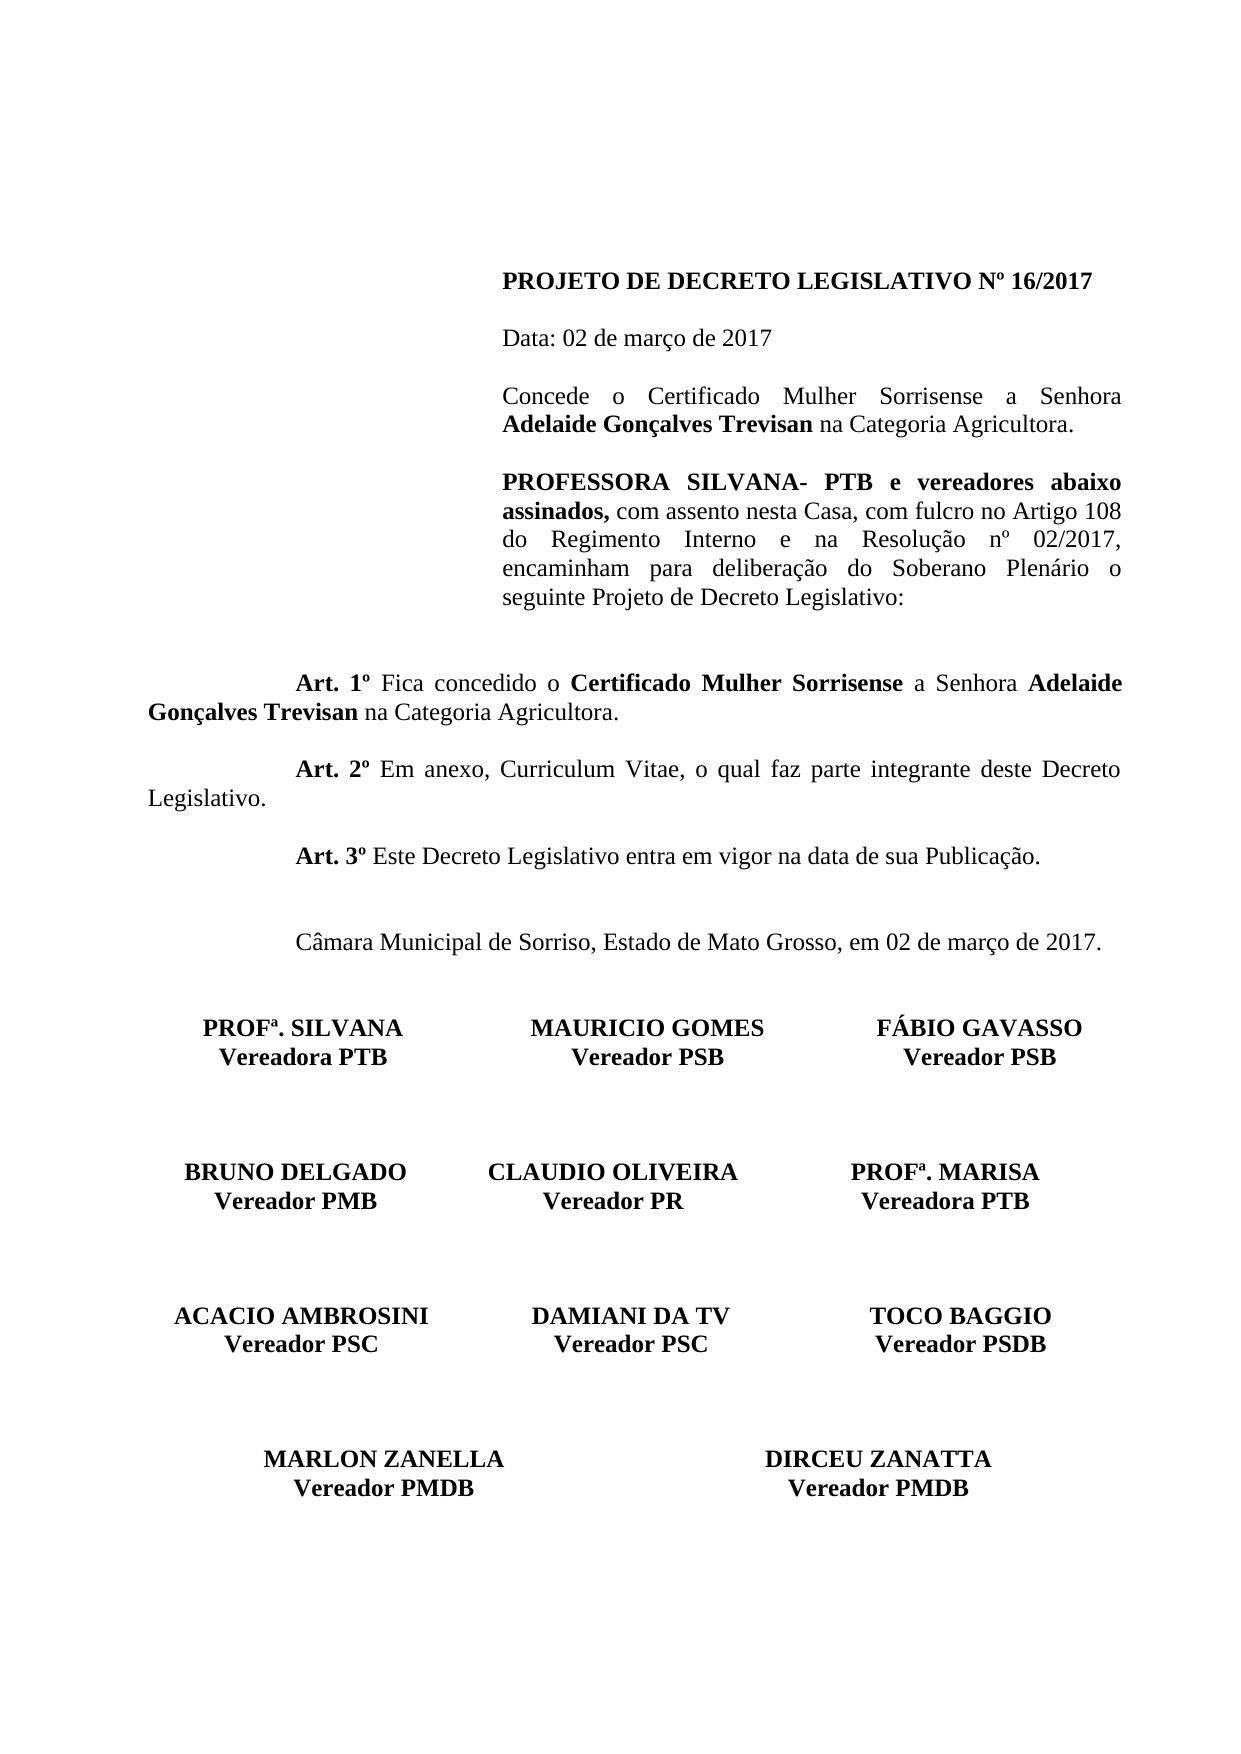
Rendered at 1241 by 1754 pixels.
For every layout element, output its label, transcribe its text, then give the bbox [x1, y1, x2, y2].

text Concede o Certificado Mulher Sorrisense a Senhora Adelaide Gonçalves Trevisan na Categoria Agricultora. [502, 381, 1122, 438]
table_header CLAUDIO OLIVEIRA Vereador PR [473, 1157, 753, 1243]
text PROFESSORA SILVANA- PTB e vereadores abaixo assinados, com assento nesta Casa, com fulcro no Artigo 108 do Regimento Interno e na Resolução nº 02/2017, encaminham para deliberação do Soberano Plenário o seguinte Projeto de Decreto Legislativo: [502, 467, 1122, 611]
table_header MARLON ZANELLA Vereador PMDB [136, 1445, 631, 1502]
table_header MAURICIO GOMES Vereador PSB [465, 1013, 830, 1071]
table_header ACACIO AMBROSINI Vereador PSC [136, 1301, 466, 1358]
table_header BRUNO DELGADO Vereador PMB [118, 1157, 473, 1243]
table_header PROFª. SILVANA Vereadora PTB [141, 1013, 464, 1071]
table_header TOCO BAGGIO Vereador PSDB [796, 1301, 1126, 1358]
table_header DIRCEU ZANATTA Vereador PMDB [631, 1445, 1126, 1502]
text Art. 3º Este Decreto Legislativo entra em vigor na data de sua Publicação. [148, 841, 1122, 869]
text Art. 1º Fica concedido o Certificado Mulher Sorrisense a Senhora Adelaide Gonçalves Trevisan na Categoria Agricultora. [148, 668, 1122, 726]
table_header PROFª. MARISA Vereadora PTB [753, 1157, 1137, 1243]
title PROJETO DE DECRETO LEGISLATIVO Nº 16/2017 [502, 266, 1122, 294]
text Câmara Municipal de Sorriso, Estado de Mato Grosso, em 02 de março de 2017. [148, 927, 1122, 956]
table_header FÁBIO GAVASSO Vereador PSB [830, 1013, 1129, 1071]
text Art. 2º Em anexo, Curriculum Vitae, o qual faz parte integrante deste Decreto Legislativo. [148, 754, 1122, 812]
text Data: 02 de março de 2017 [502, 323, 1122, 352]
table_header DAMIANI DA TV Vereador PSC [466, 1301, 796, 1358]
